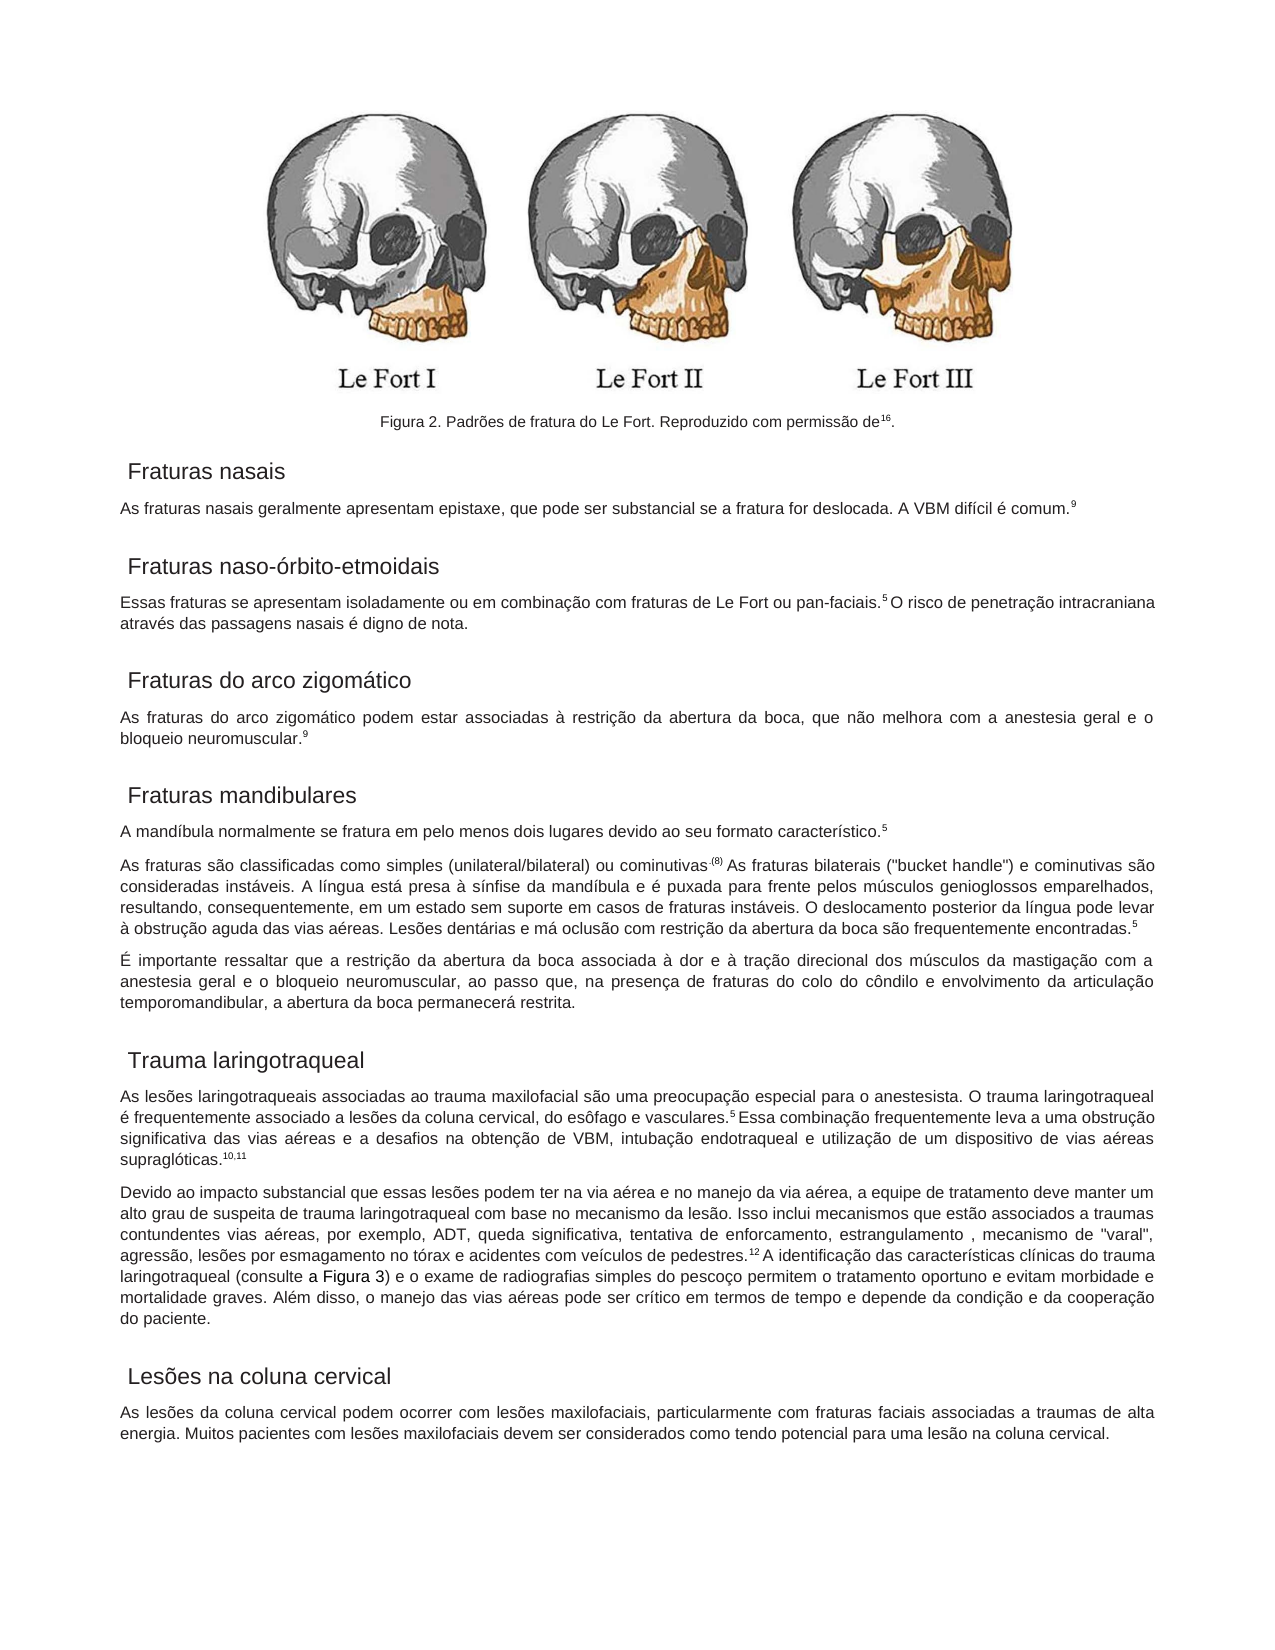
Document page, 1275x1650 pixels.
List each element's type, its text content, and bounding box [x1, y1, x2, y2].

text As lesões laringotraqueais associadas ao trauma maxilofacial são uma preocupação especial para o anestesista. O trauma laringotraqueal é frequentemente associado a lesões da coluna cervical, do esôfago e vasculares.5 Essa combinação frequentemente leva a uma obstrução significativa das vias aéreas e a desafios na obtenção de VBM, intubação endotraqueal e utilização de um dispositivo de vias aéreas supraglóticas.10,11 [120, 1087, 1155, 1169]
text As fraturas nasais geralmente apresentam epistaxe, que pode ser substancial se a fratura for deslocada. A VBM difícil é comum.9 [120, 498, 1162, 518]
subtitle Fraturas do arco zigomático [120, 667, 1162, 694]
text As lesões da coluna cervical podem ocorrer com lesões maxilofaciais, particularmente com fraturas faciais associadas a traumas de alta energia. Muitos pacientes com lesões maxilofaciais devem ser considerados como tendo potencial para uma lesão na coluna cervical. [120, 1403, 1155, 1443]
subtitle Trauma laringotraqueal [120, 1047, 1162, 1073]
subtitle Fraturas mandibulares [120, 782, 1162, 809]
text A mandíbula normalmente se fratura em pelo menos dois lugares devido ao seu formato característico.5 [120, 822, 1162, 841]
text Essas fraturas se apresentam isoladamente ou em combinação com fraturas de Le Fort ou pan-faciais.5 O risco de penetração intracraniana através das passagens nasais é digno de nota. [120, 593, 1155, 633]
text Devido ao impacto substancial que essas lesões podem ter na via aérea e no manejo da via aérea, a equipe de tratamento deve manter um alto grau de suspeita de trauma laringotraqueal com base no mecanismo da lesão. Isso inclui mecanismos que estão associados a traumas contundentes vias aéreas, por exemplo, ADT, queda significativa, tentativa de enforcamento, estrangulamento , mecanismo de "varal", agressão, lesões por esmagamento no tórax e acidentes com veículos de pedestres.12 A identificação das características clínicas do trauma laringotraqueal (consulte a Figura 3) e o exame de radiografias simples do pescoço permitem o tratamento oportuno e evitam morbidade e mortalidade graves. Além disso, o manejo das vias aéreas pode ser crítico em termos de tempo e depende da condição e da cooperação do paciente. [120, 1183, 1155, 1328]
picture [262, 110, 1015, 394]
subtitle Fraturas naso-órbito-etmoidais [120, 553, 1162, 579]
subtitle Fraturas nasais [120, 458, 1162, 485]
subtitle Lesões na coluna cervical [120, 1363, 1162, 1389]
text Figura 2. Padrões de fratura do Le Fort. Reproduzido com permissão de16. [118, 413, 1157, 431]
text As fraturas do arco zigomático podem estar associadas à restrição da abertura da boca, que não melhora com a anestesia geral e o bloqueio neuromuscular.9 [120, 707, 1155, 748]
text As fraturas são classificadas como simples (unilateral/bilateral) ou cominutivas.(8) As fraturas bilaterais ("bucket handle") e cominutivas são consideradas instáveis. A língua está presa à sínfise da mandíbula e é puxada para frente pelos músculos genioglossos emparelhados, resultando, consequentemente, em um estado sem suporte em casos de fraturas instáveis. O deslocamento posterior da língua pode levar à obstrução aguda das vias aéreas. Lesões dentárias e má oclusão com restrição da abertura da boca são frequentemente encontradas.5 [120, 855, 1155, 938]
text É importante ressaltar que a restrição da abertura da boca associada à dor e à tração direcional dos músculos da mastigação com a anestesia geral e o bloqueio neuromuscular, ao passo que, na presença de fraturas do colo do côndilo e envolvimento da articulação temporomandibular, a abertura da boca permanecerá restrita. [120, 951, 1155, 1012]
